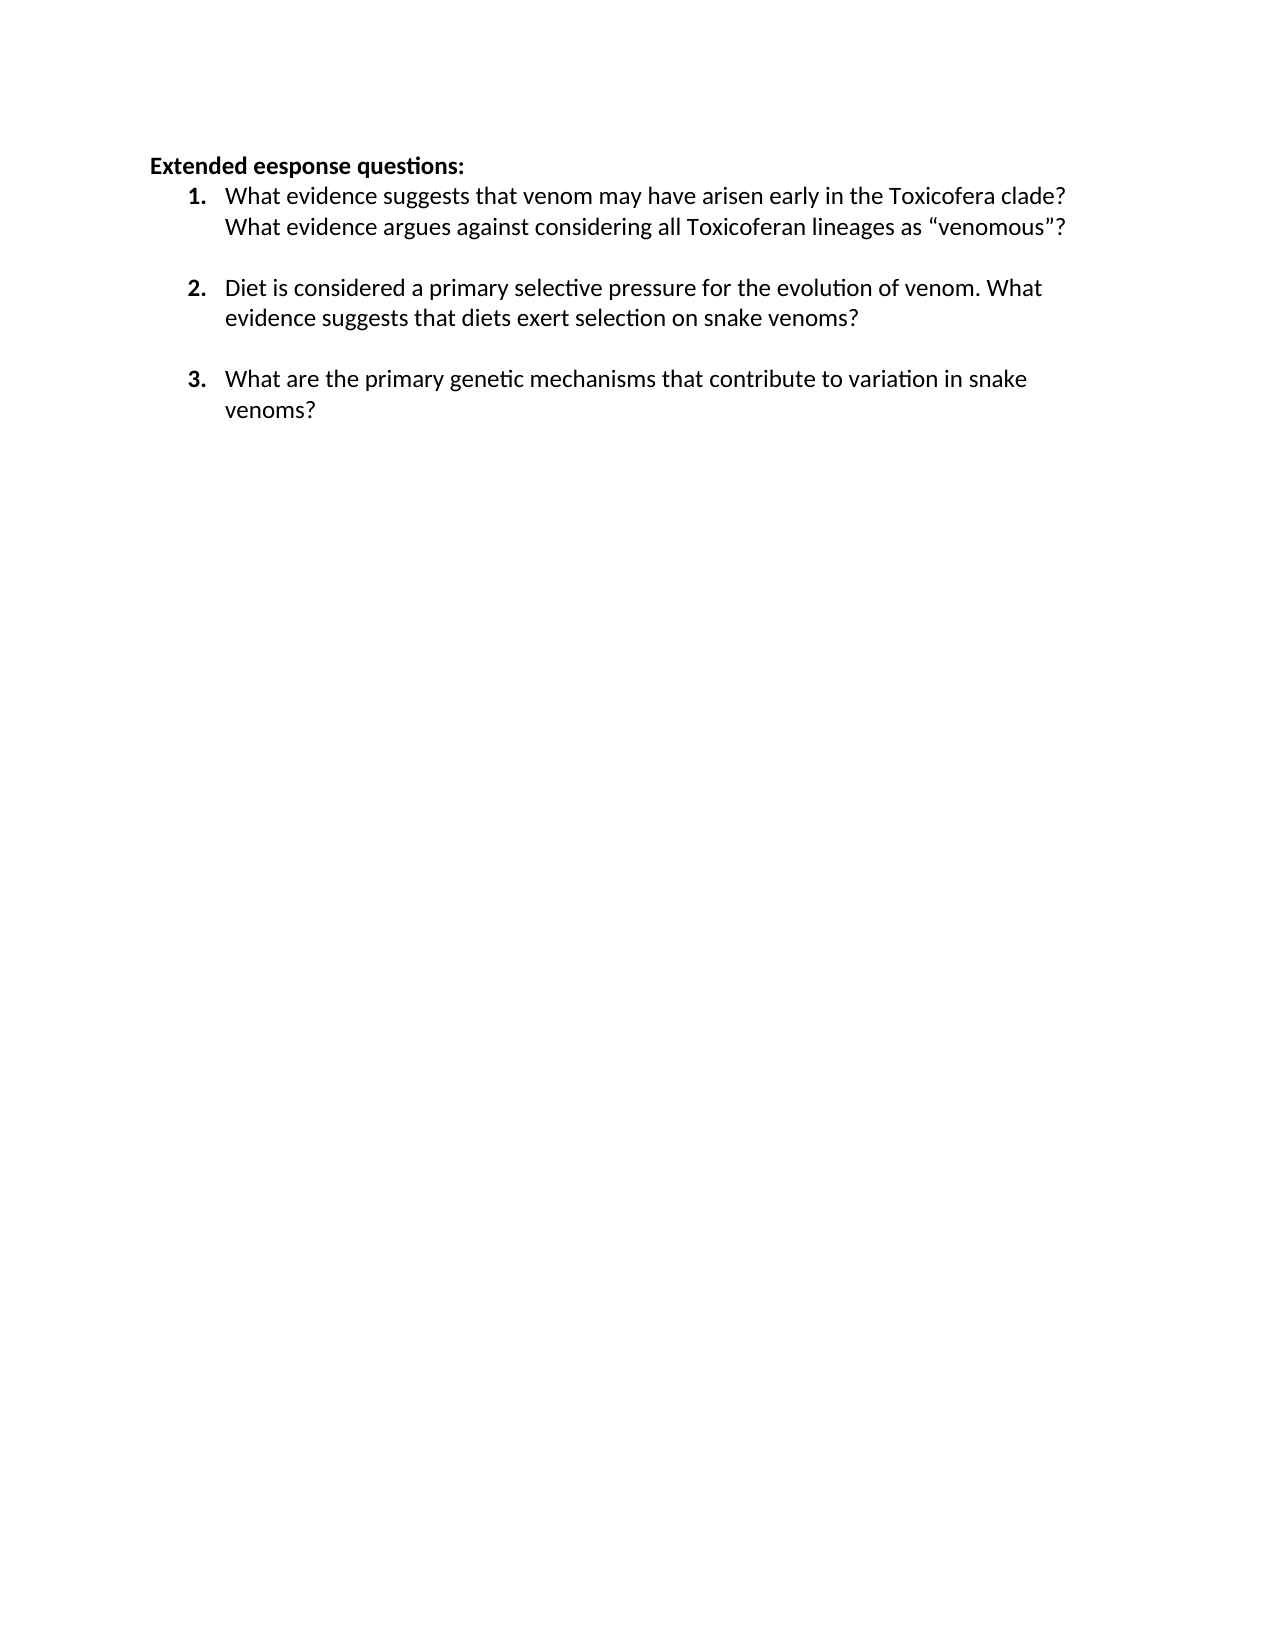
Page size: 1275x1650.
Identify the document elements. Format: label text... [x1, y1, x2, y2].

list Diet is considered a primary selective pressure for the evolution of venom. What evidence suggests that diets exert selection on snake venoms? [187, 272, 1125, 333]
list What evidence suggests that venom may have arisen early in the Toxicofera clade? What evidence argues against considering all Toxicoferan lineages as “venomous”? [187, 181, 1125, 242]
text Extended eesponse questions: [150, 150, 1125, 181]
list What are the primary genetic mechanisms that contribute to variation in snake venoms? [187, 364, 1125, 425]
